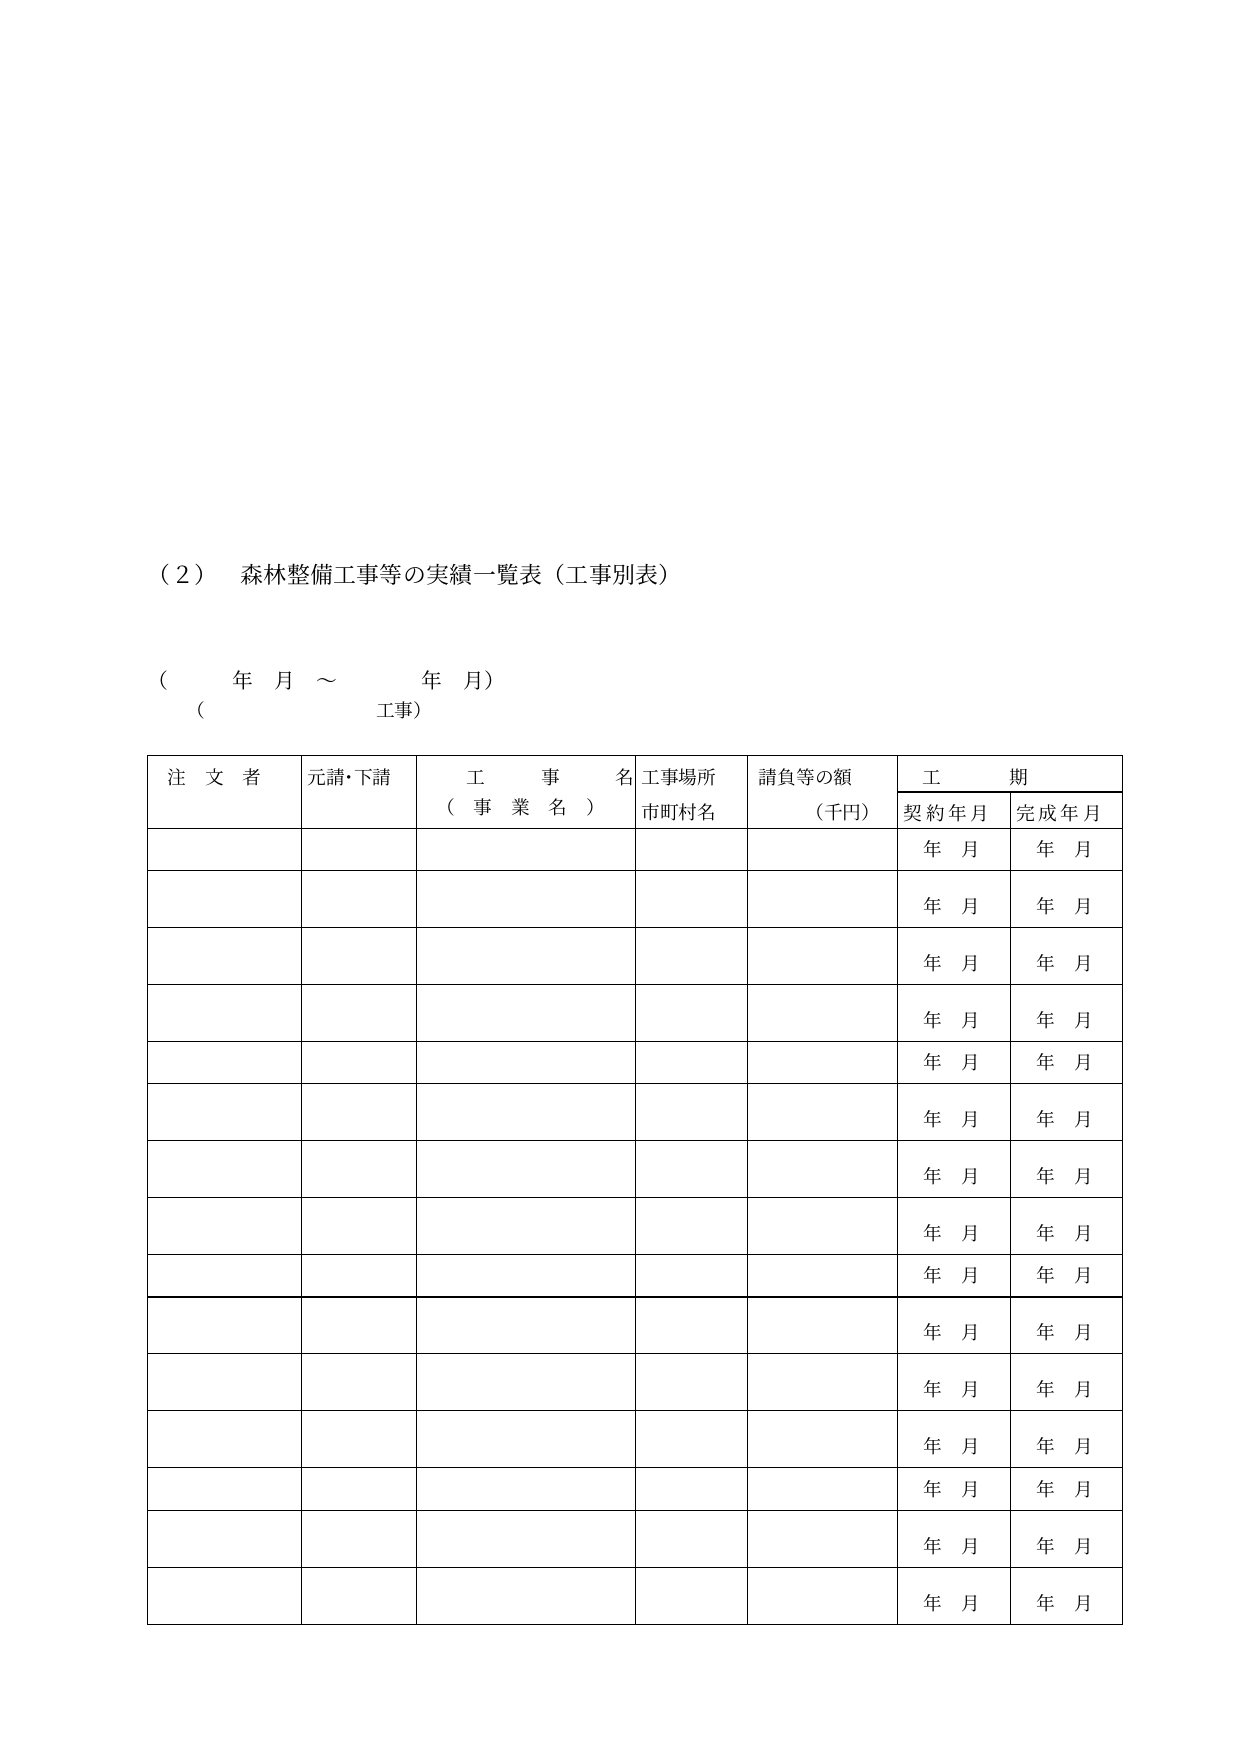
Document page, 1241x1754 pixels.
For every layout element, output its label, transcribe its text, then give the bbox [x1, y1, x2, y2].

table_cell [148, 1468, 301, 1510]
table_cell 年 月 [898, 1411, 1010, 1467]
table_header 元請･下請 [302, 756, 416, 828]
table_cell [148, 985, 301, 1041]
table_cell 年 月 [898, 1084, 1010, 1140]
table_cell [636, 1298, 747, 1353]
table_cell [417, 1511, 635, 1567]
table_cell [148, 1084, 301, 1140]
table_cell 年 月 [1011, 829, 1122, 870]
table_header 工 事 名 （ 事 業 名 ） [417, 756, 635, 828]
table_cell [748, 1298, 897, 1353]
table_cell [748, 1468, 897, 1510]
table_cell [302, 1084, 416, 1140]
table_cell [148, 928, 301, 984]
table_cell [417, 1568, 635, 1623]
table_cell 年 月 [1011, 1568, 1122, 1623]
table_cell [748, 871, 897, 927]
table_cell 年 月 [898, 1198, 1010, 1254]
table_cell [636, 1568, 747, 1623]
table_cell [148, 829, 301, 870]
table_cell [302, 829, 416, 870]
table_cell 年 月 [898, 928, 1010, 984]
table_cell 年 月 [898, 1298, 1010, 1353]
table_header 工期 [898, 756, 1122, 791]
table_cell [302, 1298, 416, 1353]
table_cell 年 月 [898, 871, 1010, 927]
table_cell [148, 1141, 301, 1197]
table_cell [748, 1255, 897, 1296]
table_cell [748, 928, 897, 984]
table_cell [417, 928, 635, 984]
table_cell [417, 1198, 635, 1254]
table_header 請負等の額 （千円） [748, 756, 897, 828]
table_cell [748, 829, 897, 870]
table_cell [748, 1568, 897, 1623]
table_cell 年 月 [1011, 1411, 1122, 1467]
table_cell [417, 1042, 635, 1083]
table_cell [636, 829, 747, 870]
table_cell 契約年月 [898, 793, 1010, 828]
table_cell [302, 1198, 416, 1254]
table_cell [302, 1255, 416, 1296]
table_cell 年 月 [898, 1568, 1010, 1623]
table_cell [636, 871, 747, 927]
table_cell 年 月 [1011, 1084, 1122, 1140]
table_cell 年 月 [1011, 1042, 1122, 1083]
table_cell [636, 985, 747, 1041]
table_header 工事場所 市町村名 [636, 756, 747, 828]
table_cell 年 月 [1011, 871, 1122, 927]
table_cell [148, 871, 301, 927]
table_cell [417, 829, 635, 870]
table_cell [636, 1468, 747, 1510]
table_cell [748, 1042, 897, 1083]
table_cell 年 月 [1011, 1255, 1122, 1296]
table_cell [636, 1141, 747, 1197]
table_cell [148, 1568, 301, 1623]
table_cell 年 月 [1011, 928, 1122, 984]
table_cell [302, 1468, 416, 1510]
table_cell 年 月 [898, 1511, 1010, 1567]
table_cell [148, 1255, 301, 1296]
table_cell [148, 1411, 301, 1467]
table_cell [302, 1042, 416, 1083]
table_cell [748, 1511, 897, 1567]
table_cell [417, 1411, 635, 1467]
table_cell 年 月 [898, 985, 1010, 1041]
table_cell 年 月 [1011, 1354, 1122, 1410]
table_cell [748, 1141, 897, 1197]
table_cell [302, 1141, 416, 1197]
table_cell [302, 928, 416, 984]
text （２） 森林整備工事等の実績一覧表（工事別表） [148, 543, 1122, 604]
table_cell [148, 1042, 301, 1083]
table_cell [748, 1084, 897, 1140]
table_cell [636, 1084, 747, 1140]
table_cell [302, 985, 416, 1041]
table_cell [148, 1354, 301, 1410]
table_cell [148, 1298, 301, 1353]
text （ 工事） [186, 695, 1122, 725]
table_cell [636, 1411, 747, 1467]
table_cell 年 月 [1011, 1511, 1122, 1567]
table_cell 年 月 [1011, 1198, 1122, 1254]
table_cell 年 月 [898, 1141, 1010, 1197]
table_cell 年 月 [1011, 1141, 1122, 1197]
table_cell [417, 1298, 635, 1353]
table_cell [417, 871, 635, 927]
table_cell [636, 1198, 747, 1254]
table_cell [748, 1354, 897, 1410]
table_cell [636, 1255, 747, 1296]
table_cell [302, 1354, 416, 1410]
table_cell [417, 1354, 635, 1410]
table_cell 年 月 [898, 829, 1010, 870]
table_cell [417, 1084, 635, 1140]
table_cell [302, 1511, 416, 1567]
table_cell [636, 1042, 747, 1083]
table_cell [148, 1511, 301, 1567]
table_header 注 文 者 [148, 756, 301, 828]
table_cell 完成年月 [1011, 793, 1122, 828]
table_cell [417, 1255, 635, 1296]
table_cell [636, 1354, 747, 1410]
table_cell [636, 928, 747, 984]
table_cell 年 月 [1011, 1298, 1122, 1353]
table_cell [636, 1511, 747, 1567]
table_cell [748, 985, 897, 1041]
table_cell 年 月 [898, 1354, 1010, 1410]
table_cell 年 月 [1011, 985, 1122, 1041]
table_cell 年 月 [1011, 1468, 1122, 1510]
table_cell [148, 1198, 301, 1254]
table_cell 年 月 [898, 1468, 1010, 1510]
table_cell 年 月 [898, 1255, 1010, 1296]
table_cell [302, 871, 416, 927]
table_cell [302, 1568, 416, 1623]
table_cell [417, 985, 635, 1041]
table_cell [417, 1141, 635, 1197]
table_cell [417, 1468, 635, 1510]
text （ 年 月 ～ 年 月） [148, 664, 1122, 695]
table_cell [748, 1411, 897, 1467]
table_cell [302, 1411, 416, 1467]
table_cell [748, 1198, 897, 1254]
table_cell 年 月 [898, 1042, 1010, 1083]
